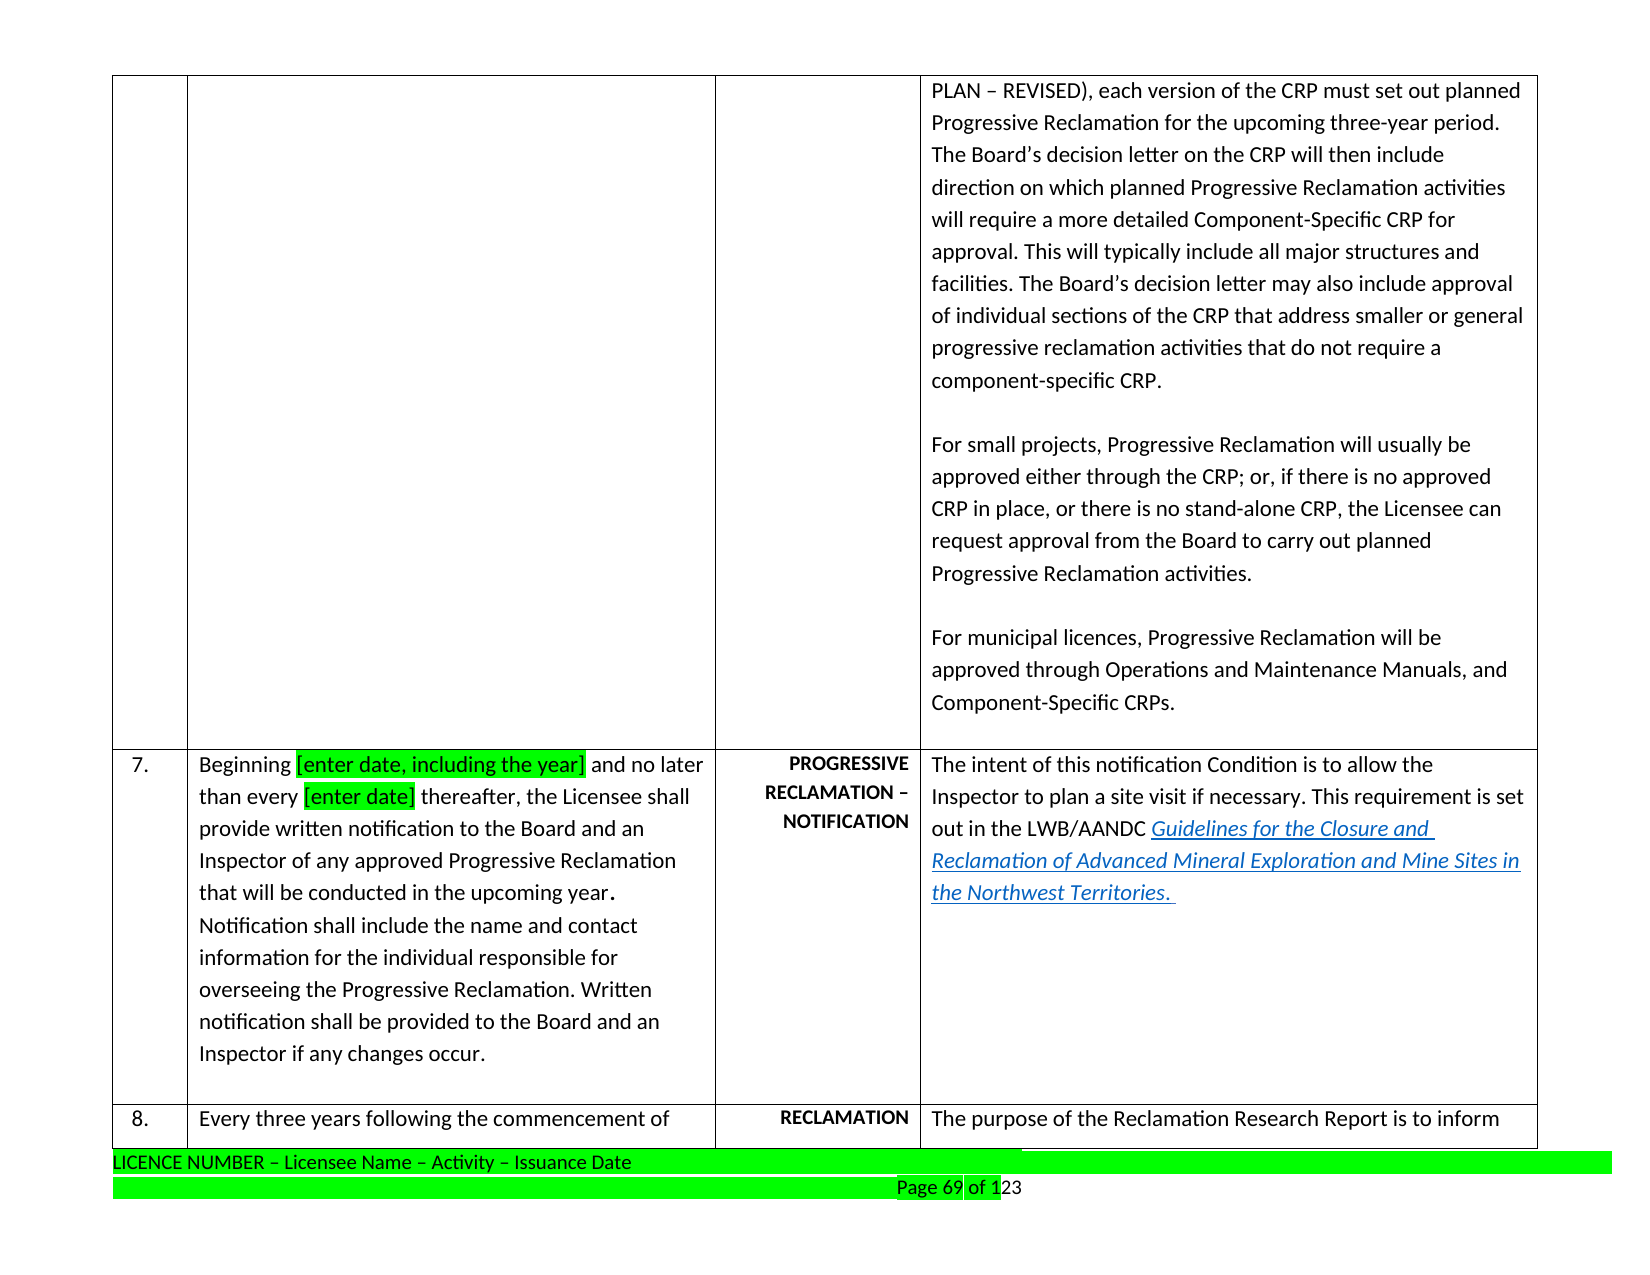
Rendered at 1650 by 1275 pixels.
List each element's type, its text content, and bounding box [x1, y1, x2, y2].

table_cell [188, 76, 715, 749]
table_cell [113, 750, 187, 1103]
table_cell Beginning [enter date, including the year] and no later than every [enter date] thereafter, the Licensee shall provide written notification to the Board and an Inspector of any approved Progressive Reclamation that will be conducted in the upcoming year. Notification shall include the name and contact information for the individual responsible for overseeing the Progressive Reclamation. Written notification shall be provided to the Board and an Inspector if any changes occur. [188, 750, 715, 1103]
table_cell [921, 1105, 1537, 1148]
table_cell [113, 1105, 187, 1148]
table_cell PROGRESSIVE RECLAMATION – NOTIFICATION [716, 750, 920, 1103]
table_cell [188, 1105, 715, 1148]
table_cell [716, 1105, 920, 1148]
table_cell The intent of this notification Condition is to allow the Inspector to plan a site visit if necessary. This requirement is set out in the LWB/AANDC Guidelines for the Closure and Reclamation of Advanced Mineral Exploration and Mine Sites in the Northwest Territories. [921, 750, 1537, 1103]
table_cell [921, 76, 1537, 749]
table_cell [716, 76, 920, 749]
table_cell [113, 76, 187, 749]
